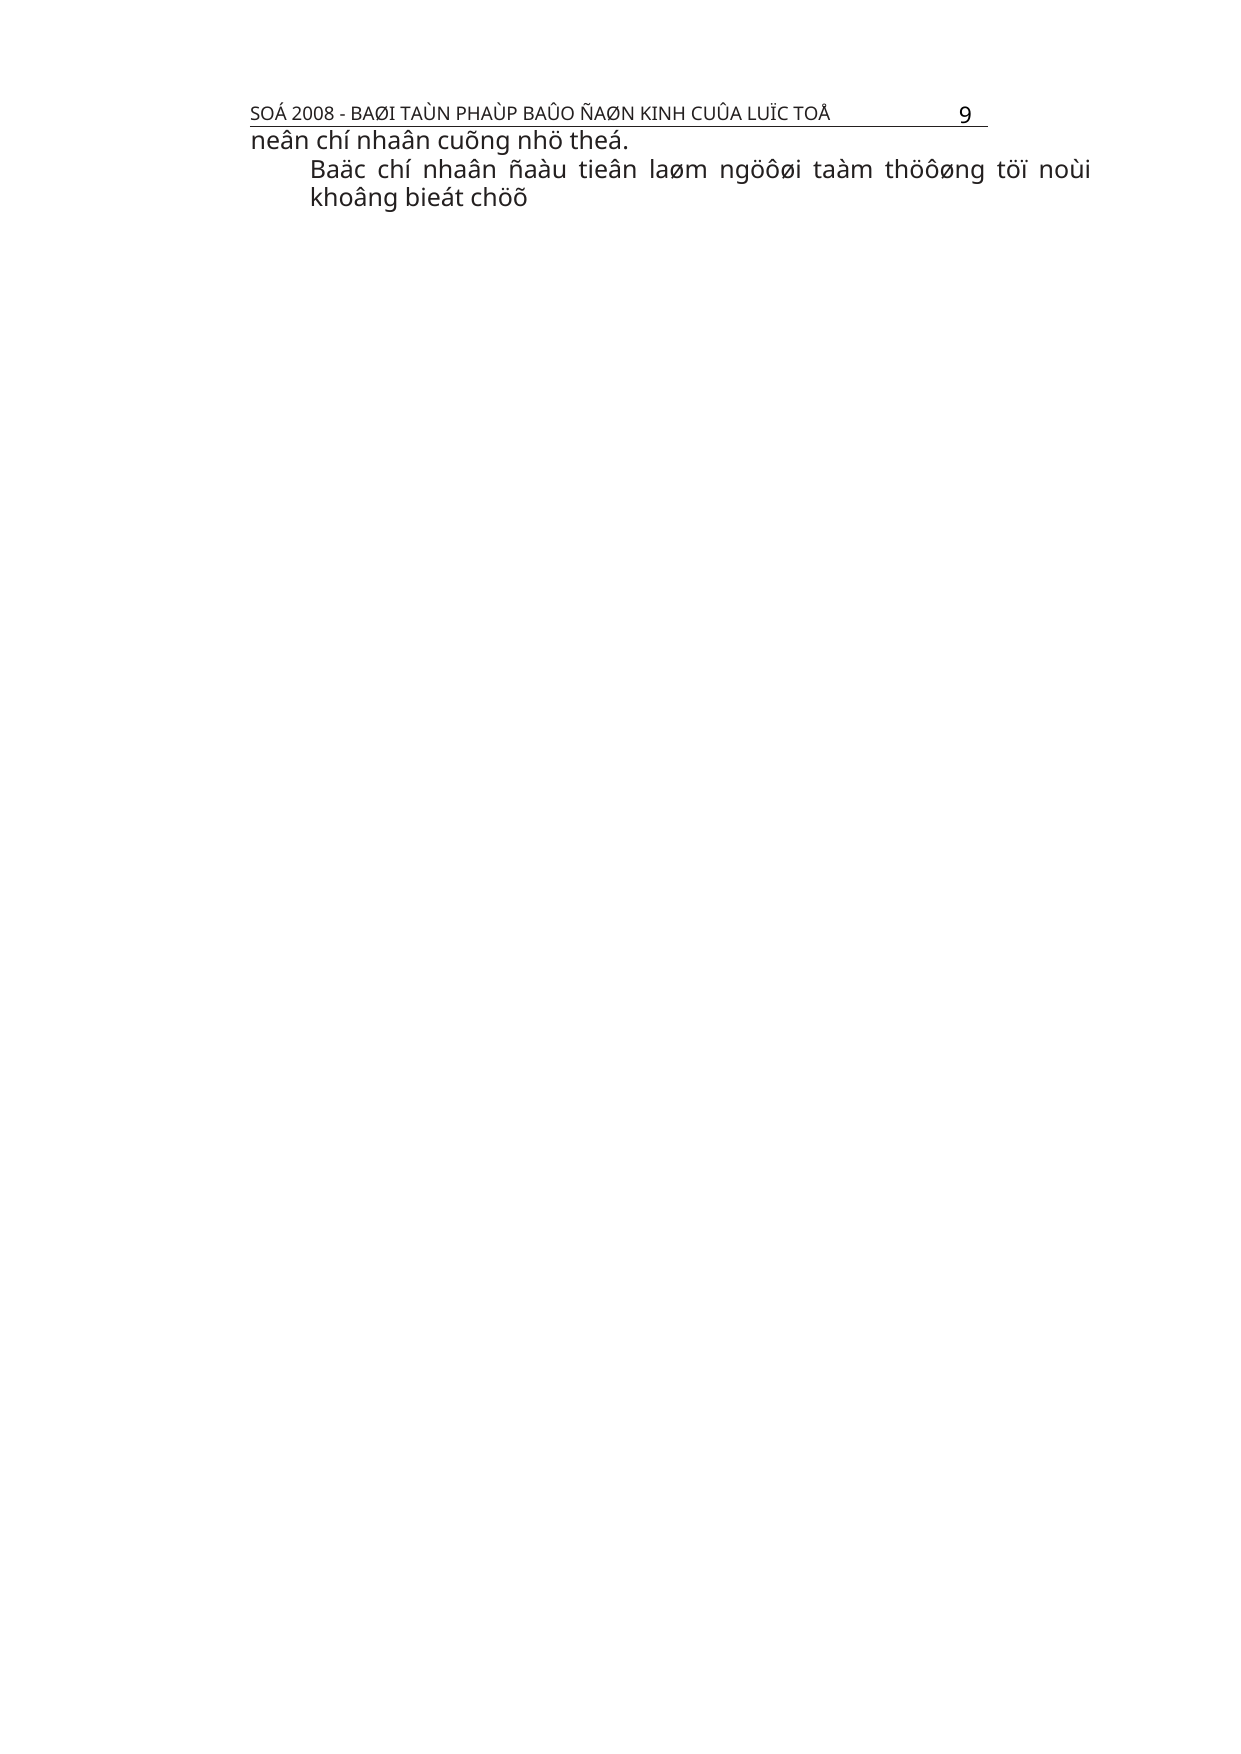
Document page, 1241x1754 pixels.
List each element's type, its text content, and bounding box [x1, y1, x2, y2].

text Baäc chí nhaân ñaàu tieân laøm ngöôøi taàm thöôøng töï noùi khoâng bieát chöõ [309, 156, 1092, 212]
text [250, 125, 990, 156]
